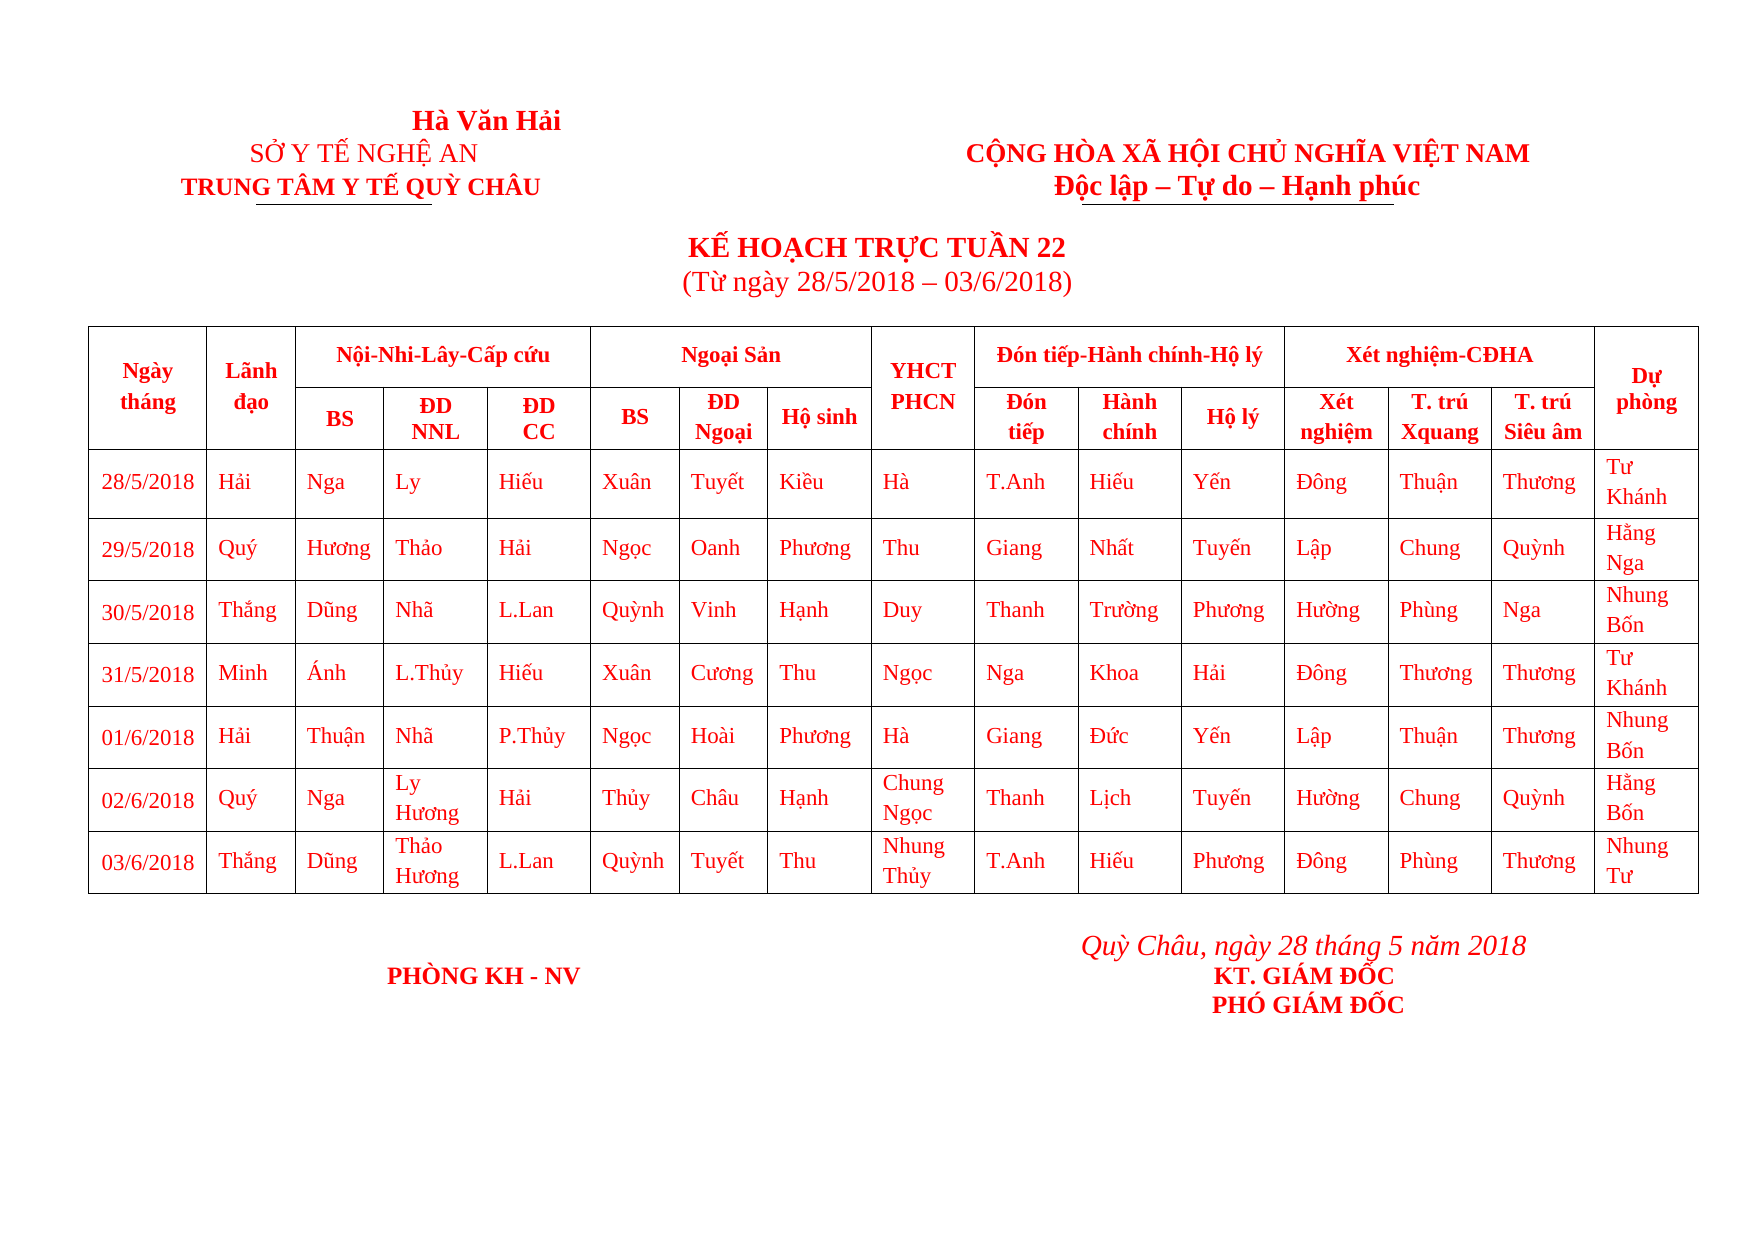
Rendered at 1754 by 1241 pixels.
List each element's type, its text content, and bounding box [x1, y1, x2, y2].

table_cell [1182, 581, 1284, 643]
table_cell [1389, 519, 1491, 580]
text Quỳ Châu, ngày 28 tháng 5 năm 2018 [118, 928, 1636, 961]
text Hà Văn Hải [118, 103, 1636, 137]
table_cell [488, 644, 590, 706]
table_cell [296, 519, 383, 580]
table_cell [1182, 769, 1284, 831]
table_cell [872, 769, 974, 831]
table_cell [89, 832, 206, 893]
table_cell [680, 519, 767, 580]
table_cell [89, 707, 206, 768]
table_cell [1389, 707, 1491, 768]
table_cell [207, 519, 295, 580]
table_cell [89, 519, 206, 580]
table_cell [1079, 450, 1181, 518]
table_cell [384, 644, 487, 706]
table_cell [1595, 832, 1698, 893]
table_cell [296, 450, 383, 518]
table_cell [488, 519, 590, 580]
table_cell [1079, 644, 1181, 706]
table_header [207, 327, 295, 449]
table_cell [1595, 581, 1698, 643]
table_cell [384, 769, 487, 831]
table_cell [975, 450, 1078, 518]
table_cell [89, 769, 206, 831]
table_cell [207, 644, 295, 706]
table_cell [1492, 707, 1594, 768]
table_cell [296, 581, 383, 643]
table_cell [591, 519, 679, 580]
text TRUNG TÂM Y TẾ QUỲ CHÂU Độc lập – Tự do – Hạnh phúc [118, 168, 1636, 202]
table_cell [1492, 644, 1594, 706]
text PHÓ GIÁM ĐỐC [118, 990, 1636, 1019]
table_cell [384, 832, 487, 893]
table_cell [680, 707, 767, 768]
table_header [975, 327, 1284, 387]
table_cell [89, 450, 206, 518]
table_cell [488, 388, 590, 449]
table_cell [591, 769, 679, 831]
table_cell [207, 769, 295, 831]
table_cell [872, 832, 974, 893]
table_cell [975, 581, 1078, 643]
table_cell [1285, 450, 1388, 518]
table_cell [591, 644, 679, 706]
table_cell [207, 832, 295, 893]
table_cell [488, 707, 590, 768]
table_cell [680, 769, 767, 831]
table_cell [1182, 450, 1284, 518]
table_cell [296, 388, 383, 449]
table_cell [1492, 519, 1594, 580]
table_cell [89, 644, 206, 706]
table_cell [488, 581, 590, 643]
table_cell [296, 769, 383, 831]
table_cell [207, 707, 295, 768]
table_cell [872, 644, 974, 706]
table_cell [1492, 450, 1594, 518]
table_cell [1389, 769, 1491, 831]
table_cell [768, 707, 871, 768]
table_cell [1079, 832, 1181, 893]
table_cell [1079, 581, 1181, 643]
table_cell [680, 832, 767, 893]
text PHÒNG KH - NV KT. GIÁM ĐỐC [118, 961, 1636, 990]
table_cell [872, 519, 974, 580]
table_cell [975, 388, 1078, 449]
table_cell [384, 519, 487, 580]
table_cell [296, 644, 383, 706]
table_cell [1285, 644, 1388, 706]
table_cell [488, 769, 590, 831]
text SỞ Y TẾ NGHỆ AN CỘNG HÒA XÃ HỘI CHỦ NGHĨA VIỆT NAM [118, 137, 1636, 168]
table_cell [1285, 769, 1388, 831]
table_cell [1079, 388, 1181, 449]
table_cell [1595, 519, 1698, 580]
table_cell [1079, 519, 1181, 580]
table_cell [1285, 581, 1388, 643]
text KẾ HOẠCH TRỰC TUẦN 22 [118, 230, 1636, 264]
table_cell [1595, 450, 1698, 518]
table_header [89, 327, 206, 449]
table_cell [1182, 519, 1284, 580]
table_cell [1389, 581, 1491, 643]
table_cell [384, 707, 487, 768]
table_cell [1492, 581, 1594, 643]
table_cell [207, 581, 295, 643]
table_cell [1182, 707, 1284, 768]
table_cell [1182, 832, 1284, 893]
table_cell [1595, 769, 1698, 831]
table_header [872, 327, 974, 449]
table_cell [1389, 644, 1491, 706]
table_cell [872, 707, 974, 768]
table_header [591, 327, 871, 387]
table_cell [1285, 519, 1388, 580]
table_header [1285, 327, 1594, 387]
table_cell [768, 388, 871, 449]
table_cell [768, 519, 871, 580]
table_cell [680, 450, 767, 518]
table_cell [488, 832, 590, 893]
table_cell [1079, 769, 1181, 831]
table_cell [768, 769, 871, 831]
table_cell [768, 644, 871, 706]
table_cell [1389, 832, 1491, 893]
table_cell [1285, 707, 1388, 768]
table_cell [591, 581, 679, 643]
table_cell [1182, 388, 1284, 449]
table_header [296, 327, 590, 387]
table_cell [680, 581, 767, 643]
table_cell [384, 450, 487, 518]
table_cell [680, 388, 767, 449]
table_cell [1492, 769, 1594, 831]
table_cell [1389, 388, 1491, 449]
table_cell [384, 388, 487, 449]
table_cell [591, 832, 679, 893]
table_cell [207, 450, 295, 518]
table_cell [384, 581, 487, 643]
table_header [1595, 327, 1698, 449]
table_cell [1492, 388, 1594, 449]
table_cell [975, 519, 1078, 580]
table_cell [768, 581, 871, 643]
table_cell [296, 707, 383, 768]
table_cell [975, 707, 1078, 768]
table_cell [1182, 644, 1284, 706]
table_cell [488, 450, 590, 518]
text (Từ ngày 28/5/2018 – 03/6/2018) [118, 264, 1636, 297]
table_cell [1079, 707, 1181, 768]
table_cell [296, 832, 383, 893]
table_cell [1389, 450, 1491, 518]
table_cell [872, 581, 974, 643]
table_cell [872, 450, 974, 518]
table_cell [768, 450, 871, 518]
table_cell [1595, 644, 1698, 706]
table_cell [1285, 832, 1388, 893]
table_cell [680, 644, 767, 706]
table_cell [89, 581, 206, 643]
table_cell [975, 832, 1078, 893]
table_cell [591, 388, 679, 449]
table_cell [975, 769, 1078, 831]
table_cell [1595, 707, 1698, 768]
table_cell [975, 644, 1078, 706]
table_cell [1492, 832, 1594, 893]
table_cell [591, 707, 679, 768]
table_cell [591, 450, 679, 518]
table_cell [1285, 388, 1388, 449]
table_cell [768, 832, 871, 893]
